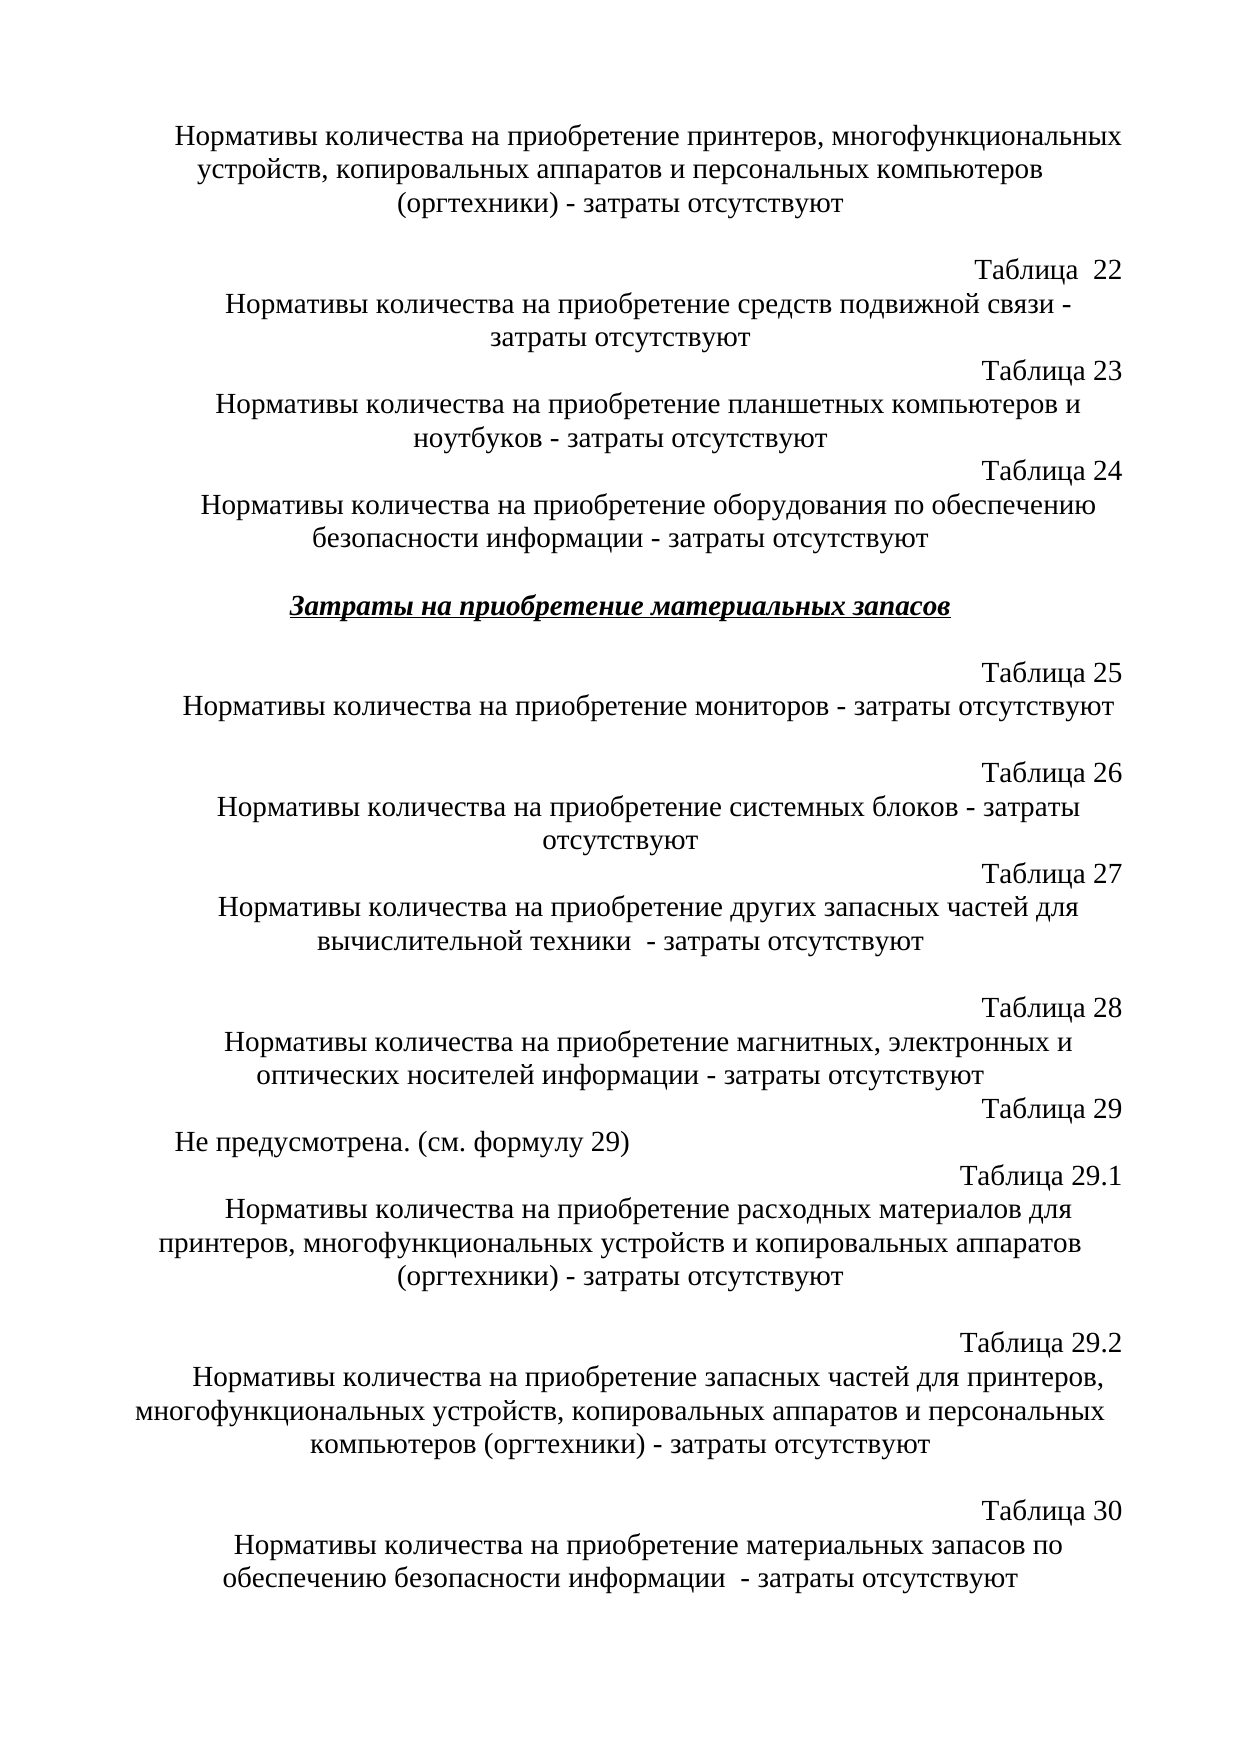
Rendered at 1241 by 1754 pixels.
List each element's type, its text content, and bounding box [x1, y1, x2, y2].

text Таблица 24 [118, 453, 1122, 487]
text Нормативы количества на приобретение системных блоков - затраты отсутствуют [118, 789, 1122, 856]
text Затраты на приобретение материальных запасов [118, 588, 1122, 621]
text Нормативы количества на приобретение мониторов - затраты отсутствуют [118, 688, 1122, 722]
text Не предусмотрена. (см. формулу 29) [118, 1124, 1122, 1158]
text Таблица 29.2 [118, 1326, 1122, 1359]
text Таблица 28 [118, 990, 1122, 1024]
text Нормативы количества на приобретение принтеров, многофункциональных устройств, копировальных аппаратов и персональных компьютеров (оргтехники) - затраты отсутствуют [118, 118, 1122, 219]
text Нормативы количества на приобретение расходных материалов для принтеров, многофункциональных устройств и копировальных аппаратов (оргтехники) - затраты отсутствуют [118, 1191, 1122, 1292]
text Таблица 23 [118, 353, 1122, 386]
text Таблица 22 [118, 252, 1122, 286]
text Нормативы количества на приобретение планшетных компьютеров и ноутбуков - затраты отсутствуют [118, 386, 1122, 453]
text Таблица 29 [118, 1091, 1122, 1124]
text Нормативы количества на приобретение других запасных частей для вычислительной техники - затраты отсутствуют [118, 889, 1122, 957]
text Таблица 27 [118, 856, 1122, 889]
text Нормативы количества на приобретение магнитных, электронных и оптических носителей информации - затраты отсутствуют [118, 1024, 1122, 1091]
text Нормативы количества на приобретение материальных запасов по обеспечению безопасности информации - затраты отсутствуют [118, 1527, 1122, 1594]
text Таблица 25 [118, 655, 1122, 688]
text Таблица 30 [118, 1493, 1122, 1527]
text Таблица 26 [118, 755, 1122, 789]
text Нормативы количества на приобретение средств подвижной связи - затраты отсутствуют [118, 286, 1122, 353]
text Нормативы количества на приобретение запасных частей для принтеров, многофункциональных устройств, копировальных аппаратов и персональных компьютеров (оргтехники) - затраты отсутствуют [118, 1359, 1122, 1460]
text Нормативы количества на приобретение оборудования по обеспечению безопасности информации - затраты отсутствуют [118, 487, 1122, 554]
text Таблица 29.1 [118, 1158, 1122, 1191]
